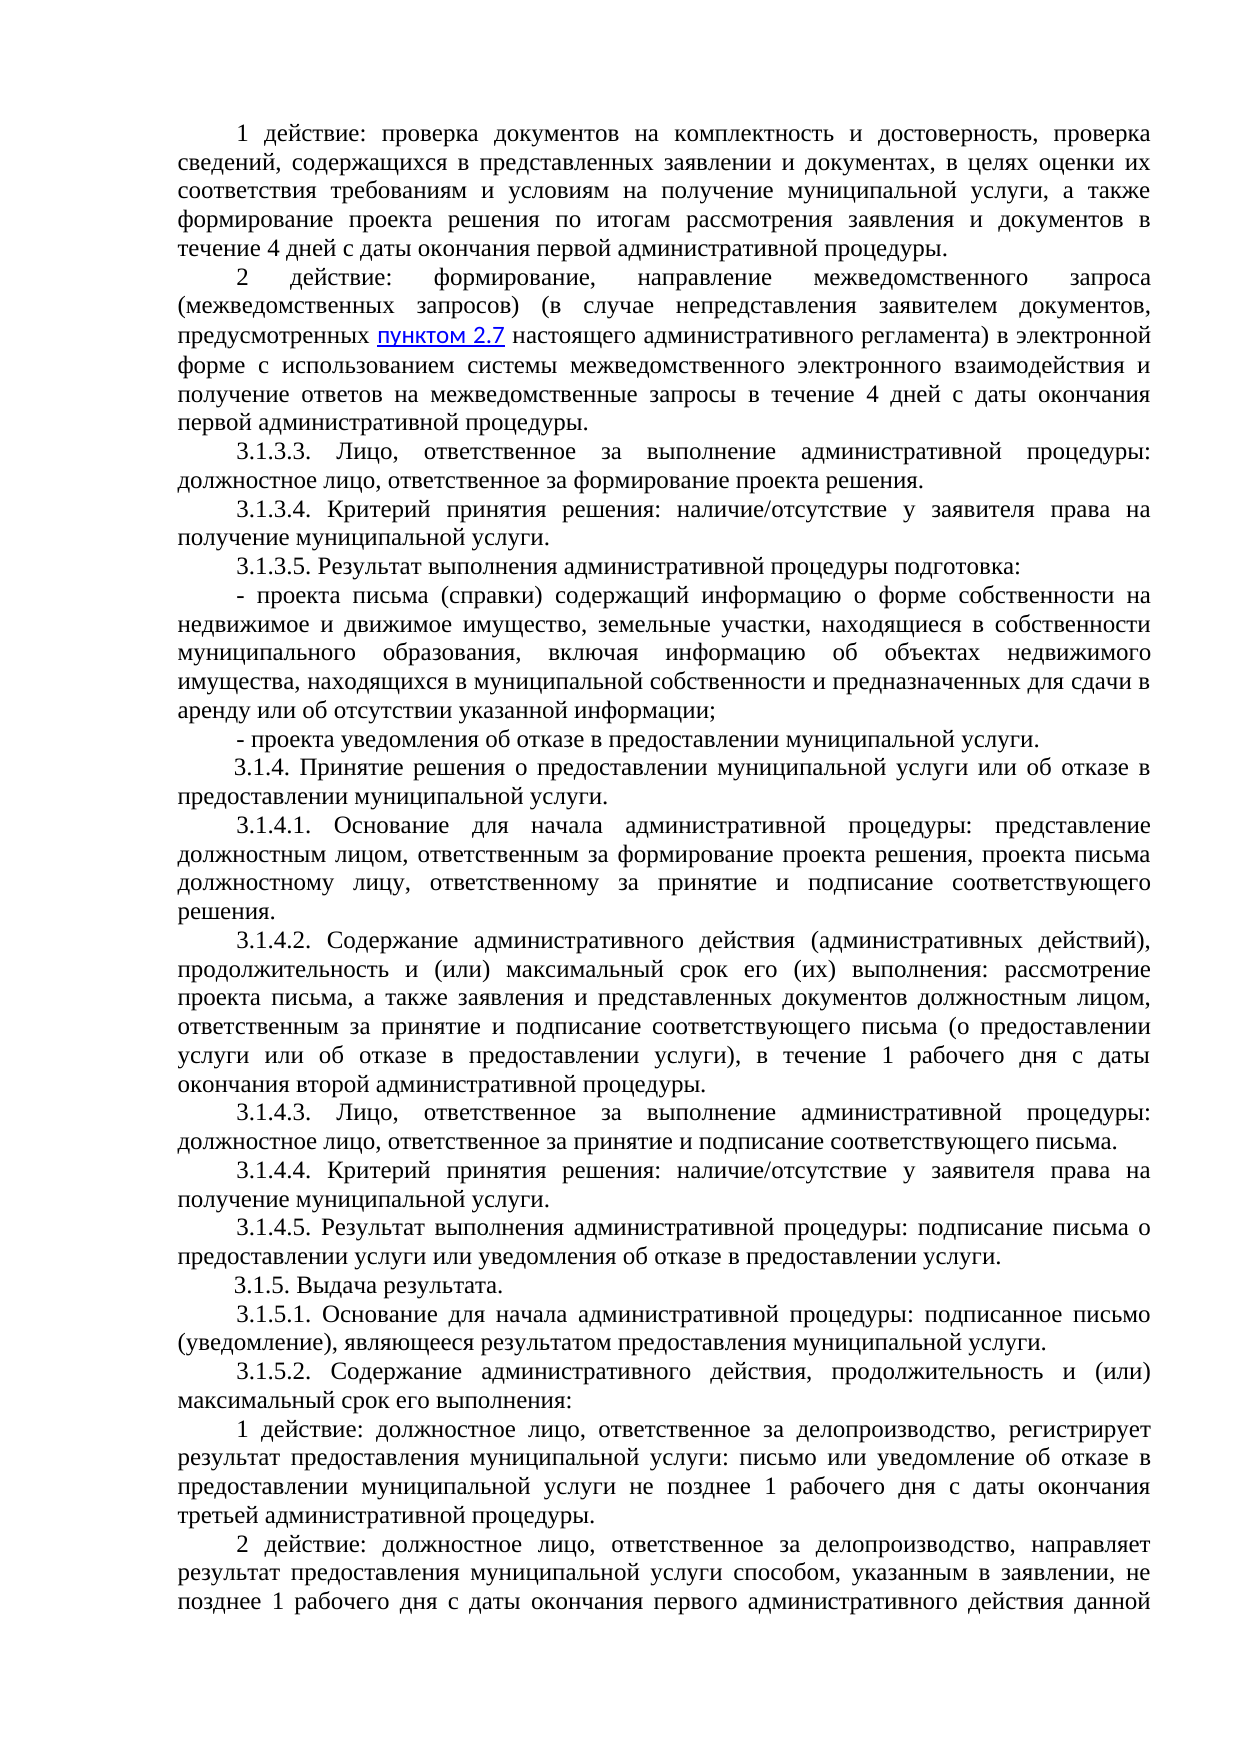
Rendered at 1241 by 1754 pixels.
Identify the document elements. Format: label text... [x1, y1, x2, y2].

text 2 действие: формирование, направление межведомственного запроса (межведомственных запросов) (в случае непредставления заявителем документов, предусмотренных пунктом 2.7 настоящего административного регламента) в электронной форме с использованием системы межведомственного электронного взаимодействия и получение ответов на межведомственные запросы в течение 4 дней с даты окончания первой административной процедуры. [177, 262, 1152, 436]
text 3.1.4.1. Основание для начала административной процедуры: представление должностным лицом, ответственным за формирование проекта решения, проекта письма должностному лицу, ответственному за принятие и подписание соответствующего решения. [177, 810, 1152, 925]
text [177, 1529, 1152, 1615]
text 3.1.3.3. Лицо, ответственное за выполнение административной процедуры: должностное лицо, ответственное за формирование проекта решения. [177, 436, 1152, 494]
text - проекта письма (справки) содержащий информацию о форме собственности на недвижимое и движимое имущество, земельные участки, находящиеся в собственности муниципального образования, включая информацию об объектах недвижимого имущества, находящихся в муниципальной собственности и предназначенных для сдачи в аренду или об отсутствии указанной информации; [177, 580, 1152, 724]
text 3.1.5. Выдача результата. [177, 1270, 1152, 1299]
text 1 действие: должностное лицо, ответственное за делопроизводство, регистрирует результат предоставления муниципальной услуги: письмо или уведомление об отказе в предоставлении муниципальной услуги не позднее 1 рабочего дня с даты окончания третьей административной процедуры. [177, 1414, 1152, 1529]
text 3.1.4. Принятие решения о предоставлении муниципальной услуги или об отказе в предоставлении муниципальной услуги. [177, 752, 1152, 810]
text 3.1.3.4. Критерий принятия решения: наличие/отсутствие у заявителя права на получение муниципальной услуги. [177, 494, 1152, 551]
text - проекта уведомления об отказе в предоставлении муниципальной услуги. [177, 724, 1152, 752]
text 3.1.4.4. Критерий принятия решения: наличие/отсутствие у заявителя права на получение муниципальной услуги. [177, 1155, 1152, 1212]
text 1 действие: проверка документов на комплектность и достоверность, проверка сведений, содержащихся в представленных заявлении и документах, в целях оценки их соответствия требованиям и условиям на получение муниципальной услуги, а также формирование проекта решения по итогам рассмотрения заявления и документов в течение 4 дней с даты окончания первой административной процедуры. [177, 118, 1152, 262]
text 3.1.4.5. Результат выполнения административной процедуры: подписание письма о предоставлении услуги или уведомления об отказе в предоставлении услуги. [177, 1212, 1152, 1270]
text 3.1.5.2. Содержание административного действия, продолжительность и (или) максимальный срок его выполнения: [177, 1356, 1152, 1414]
text 3.1.4.2. Содержание административного действия (административных действий), продолжительность и (или) максимальный срок его (их) выполнения: рассмотрение проекта письма, а также заявления и представленных документов должностным лицом, ответственным за принятие и подписание соответствующего письма (о предоставлении услуги или об отказе в предоставлении услуги), в течение 1 рабочего дня с даты окончания второй административной процедуры. [177, 925, 1152, 1097]
text 3.1.4.3. Лицо, ответственное за выполнение административной процедуры: должностное лицо, ответственное за принятие и подписание соответствующего письма. [177, 1097, 1152, 1155]
text 3.1.5.1. Основание для начала административной процедуры: подписанное письмо (уведомление), являющееся результатом предоставления муниципальной услуги. [177, 1299, 1152, 1356]
text 3.1.3.5. Результат выполнения административной процедуры подготовка: [177, 551, 1152, 580]
